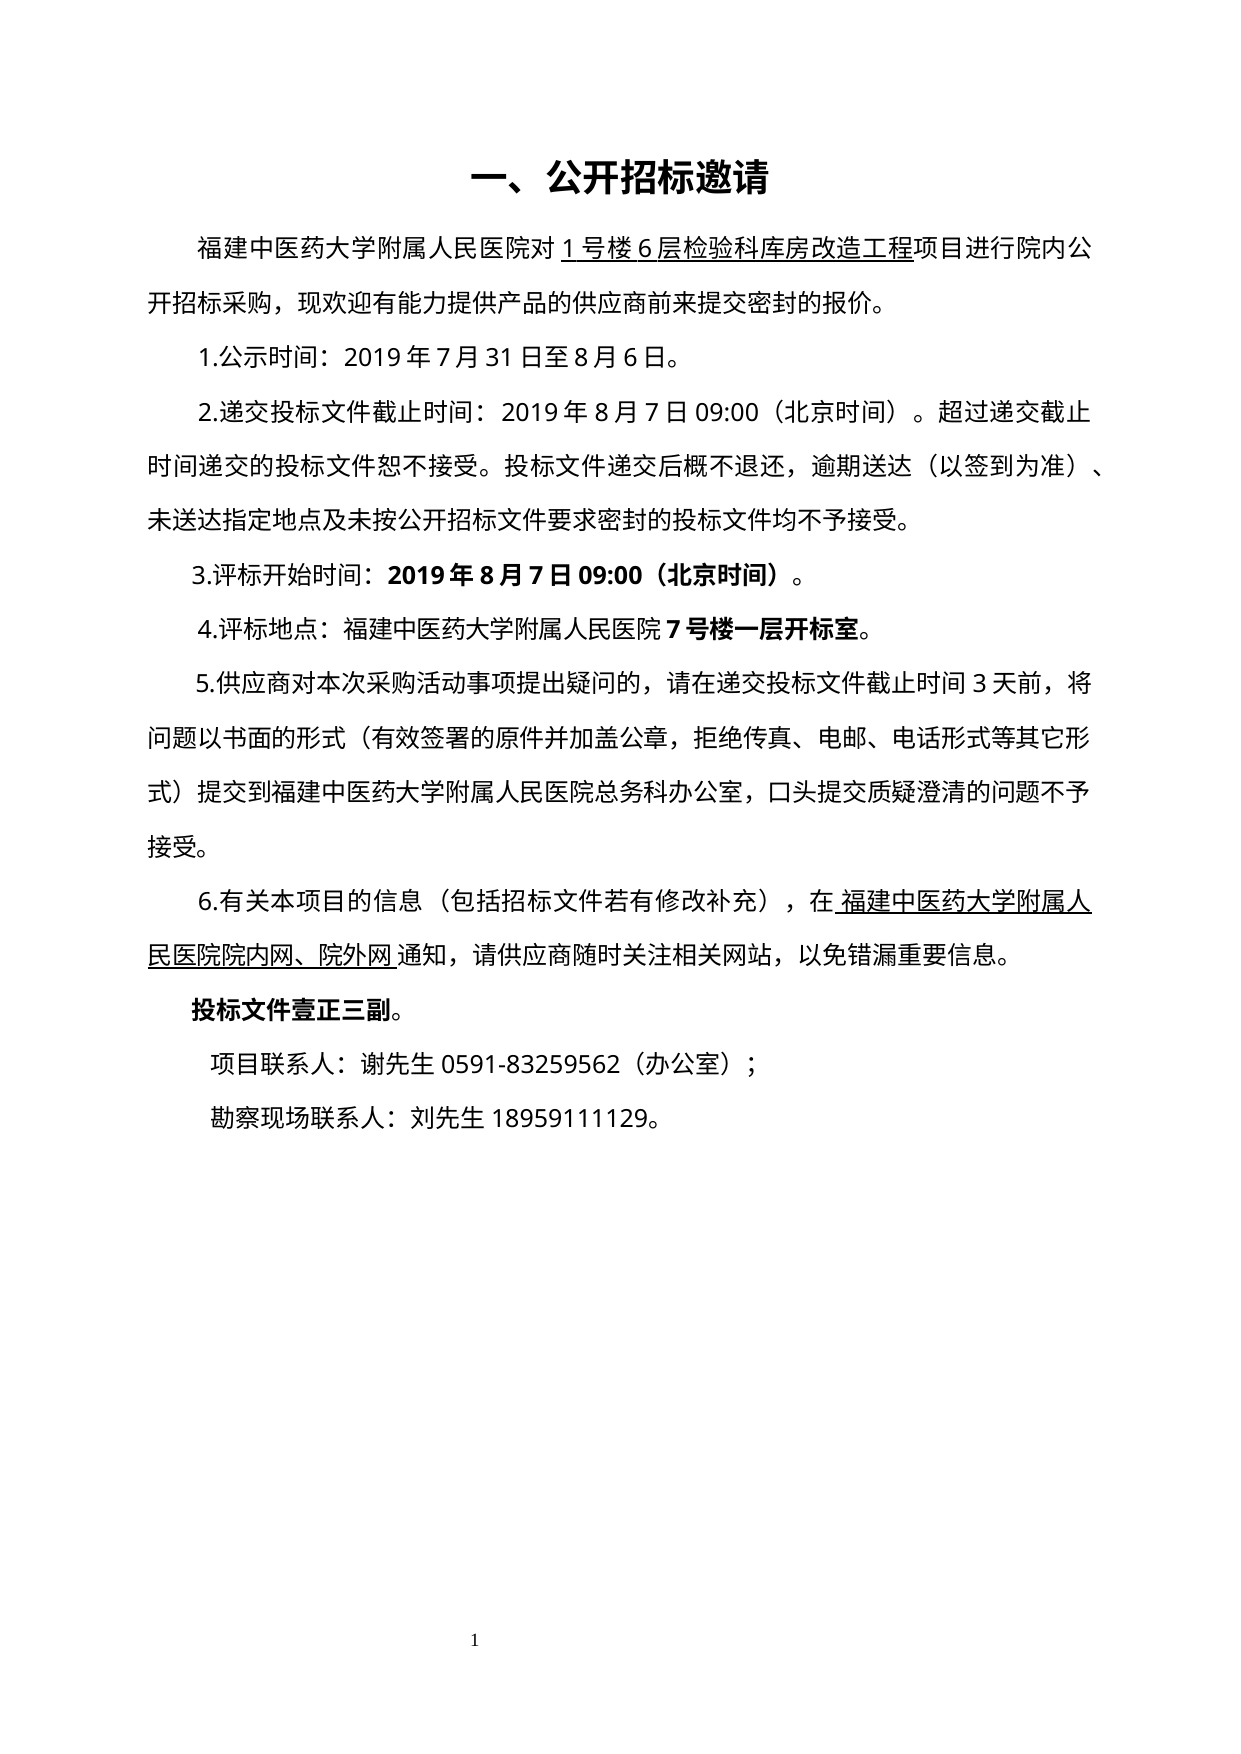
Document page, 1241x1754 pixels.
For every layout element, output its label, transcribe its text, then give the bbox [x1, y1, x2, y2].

text 4.评标地点：福建中医药大学附属人民医院7号楼一层开标室。 [185, 609, 1092, 646]
text 1.公示时间：2019年7月31日至8月6日。 [148, 338, 1092, 374]
text 一、公开招标邀请 [148, 148, 1092, 202]
text 勘察现场联系人：刘先生 18959111129。 [148, 1099, 1092, 1135]
text 3.评标开始时间：2019年8月7日09:00（北京时间）。 [185, 555, 1092, 591]
text 2.递交投标文件截止时间：2019年8月7日09:00（北京时间）。超过递交截止时间递交的投标文件恕不接受。投标文件递交后概不退还，逾期送达（以签到为准）、未送达指定地点及未按公开招标文件要求密封的投标文件均不予接受。 [148, 392, 1092, 537]
text 项目联系人：谢先生 0591-83259562（办公室）； [148, 1044, 1092, 1081]
text 投标文件壹正三副。 [191, 990, 1092, 1026]
text 福建中医药大学附属人民医院对1号楼6层检验科库房改造工程项目进行院内公开招标采购，现欢迎有能力提供产品的供应商前来提交密封的报价。 [148, 229, 1092, 319]
text 6.有关本项目的信息（包括招标文件若有修改补充），在 福建中医药大学附属人民医院院内网、院外网 通知，请供应商随时关注相关网站，以免错漏重要信息。 [148, 881, 1092, 972]
text 5.供应商对本次采购活动事项提出疑问的，请在递交投标文件截止时间3天前，将问题以书面的形式（有效签署的原件并加盖公章，拒绝传真、电邮、电话形式等其它形式）提交到福建中医药大学附属人民医院总务科办公室，口头提交质疑澄清的问题不予接受。 [148, 664, 1092, 863]
